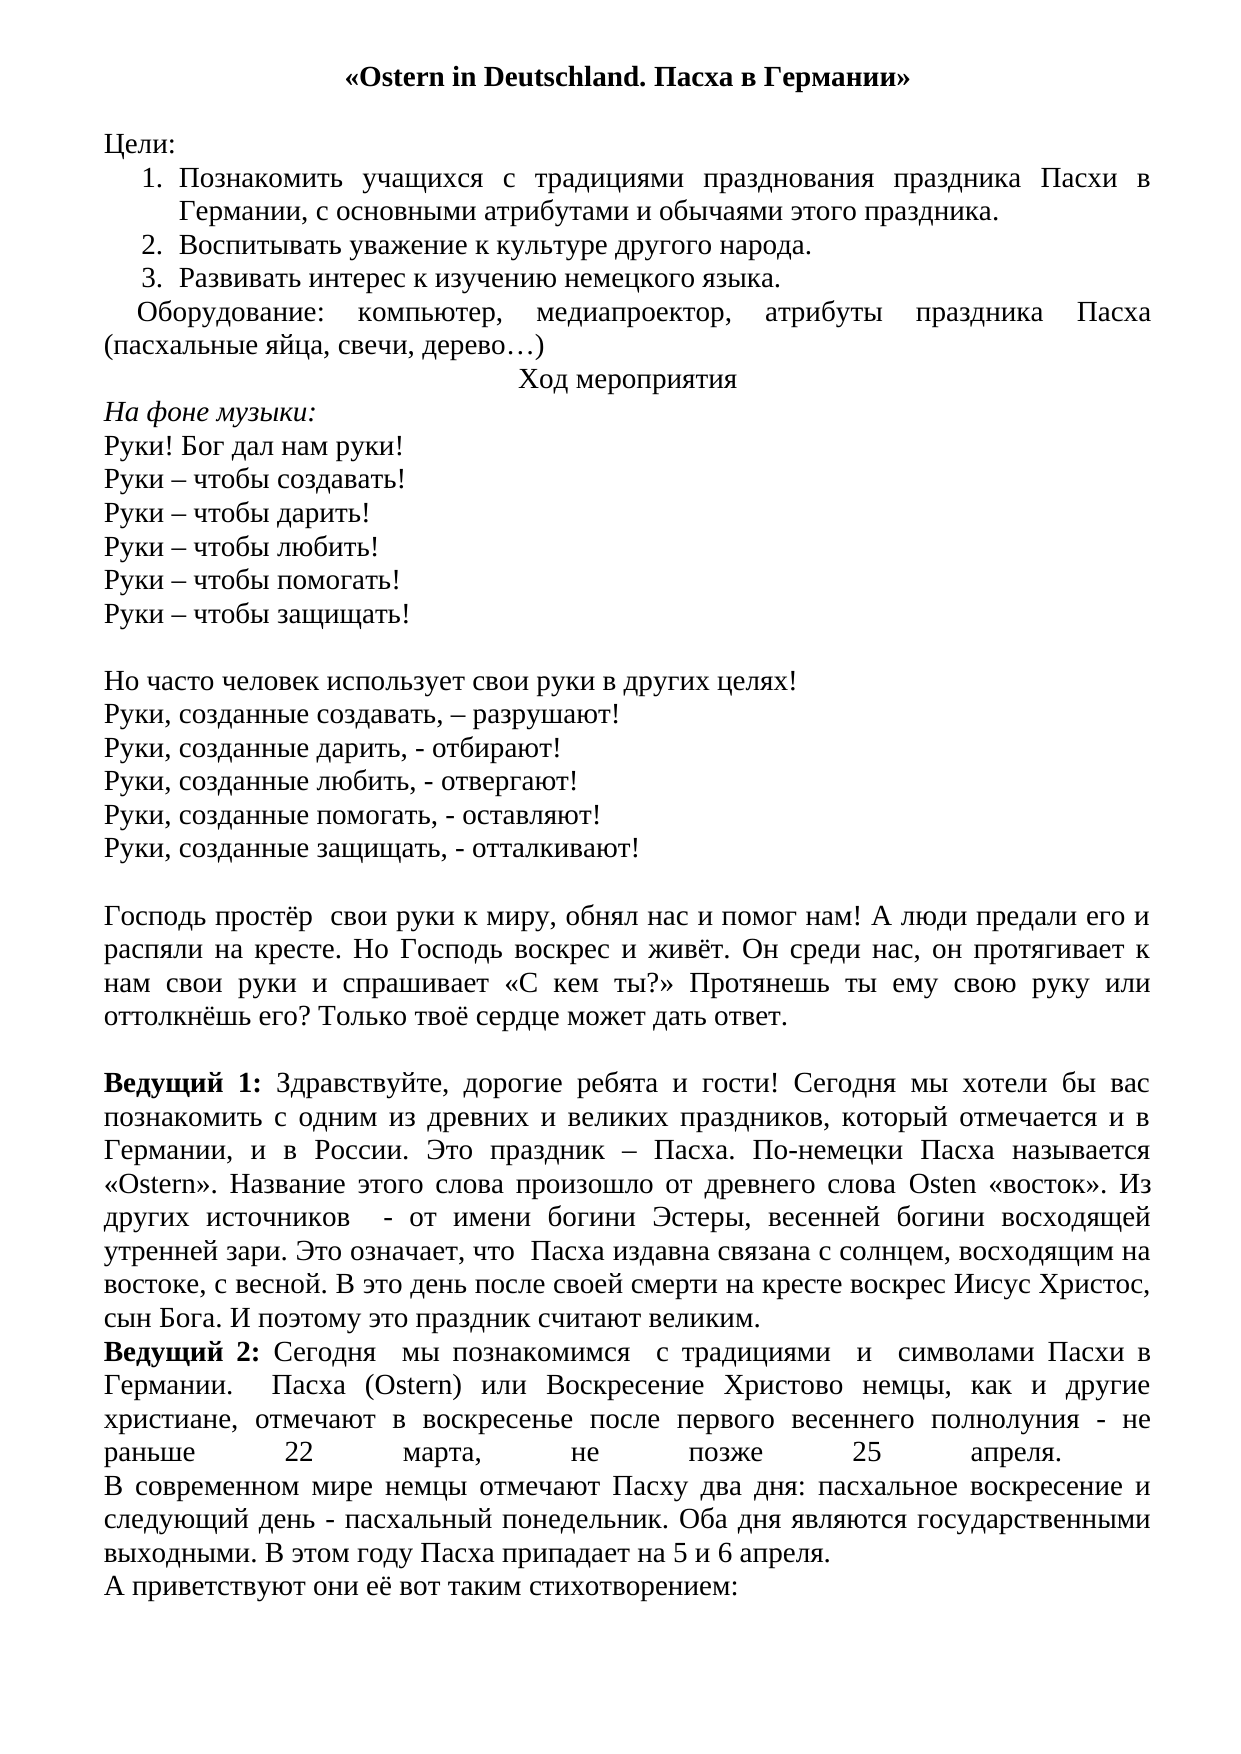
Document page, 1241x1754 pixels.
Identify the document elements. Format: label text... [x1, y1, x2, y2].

text Руки, созданные помогать, - оставляют! [103, 797, 1152, 831]
text На фоне музыки: [103, 394, 1152, 428]
text Руки, созданные защищать, - отталкивают! [103, 831, 1152, 864]
text Руки, созданные дарить, - отбирают! [103, 730, 1152, 763]
text Руки – чтобы создавать! [103, 462, 1152, 495]
text Руки, созданные создавать, – разрушают! [103, 696, 1152, 730]
text Цели: [103, 126, 1152, 160]
text Ведущий 2: Сегодня мы познакомимся с традициями и символами Пасхи в Германии. Пасха (Ostern) или Воскресение Христово немцы, как и другие христиане, отмечают в воскресенье после первого весеннего полнолуния - не раньше 22 марта, не позже 25 апреля. В современном мире немцы отмечают Пасху два дня: пасхальное воскресение и следующий день - пасхальный понедельник. Оба дня являются государственными выходными. В этом году Пасха припадает на 5 и 6 апреля. [103, 1334, 1152, 1568]
text Руки – чтобы защищать! [103, 596, 1152, 629]
text А приветствуют они её вот таким стихотворением: [103, 1568, 1152, 1602]
list Познакомить учащихся с традициями празднования праздника Пасхи в Германии, с основными атрибутами и обычаями этого праздника. [141, 160, 1152, 227]
text Господь простёр свои руки к миру, обнял нас и помог нам! А люди предали его и распяли на кресте. Но Господь воскрес и живёт. Он среди нас, он протягивает к нам свои руки и спрашивает «С кем ты?» Протянешь ты ему свою руку или оттолкнёшь его? Только твоё сердце может дать ответ. [103, 898, 1152, 1032]
text «Ostern in Deutschland. Пасха в Германии» [103, 59, 1152, 93]
text Но часто человек использует свои руки в других целях! [103, 663, 1152, 696]
text Оборудование: компьютер, медиапроектор, атрибуты праздника Пасха (пасхальные яйца, свечи, дерево…) [103, 294, 1152, 361]
text Руки! Бог дал нам руки! [103, 428, 1152, 462]
text Руки – чтобы любить! [103, 529, 1152, 562]
text Руки – чтобы дарить! [103, 495, 1152, 529]
text Ход мероприятия [103, 361, 1152, 394]
list Развивать интерес к изучению немецкого языка. [141, 260, 1152, 294]
text Ведущий 1: Здравствуйте, дорогие ребята и гости! Сегодня мы хотели бы вас познакомить с одним из древних и великих праздников, который отмечается и в Германии, и в России. Это праздник – Пасха. По-немецки Пасха называется «Ostern». Название этого слова произошло от древнего слова Osten «восток». Из других источников - от имени богини Эстеры, весенней богини восходящей утренней зари. Это означает, что Пасха издавна связана с солнцем, восходящим на востоке, с весной. В это день после своей смерти на кресте воскрес Иисус Христос, сын Бога. И поэтому это праздник считают великим. [103, 1065, 1152, 1334]
list Воспитывать уважение к культуре другого народа. [141, 227, 1152, 260]
text Руки – чтобы помогать! [103, 562, 1152, 596]
text Руки, созданные любить, - отвергают! [103, 763, 1152, 797]
